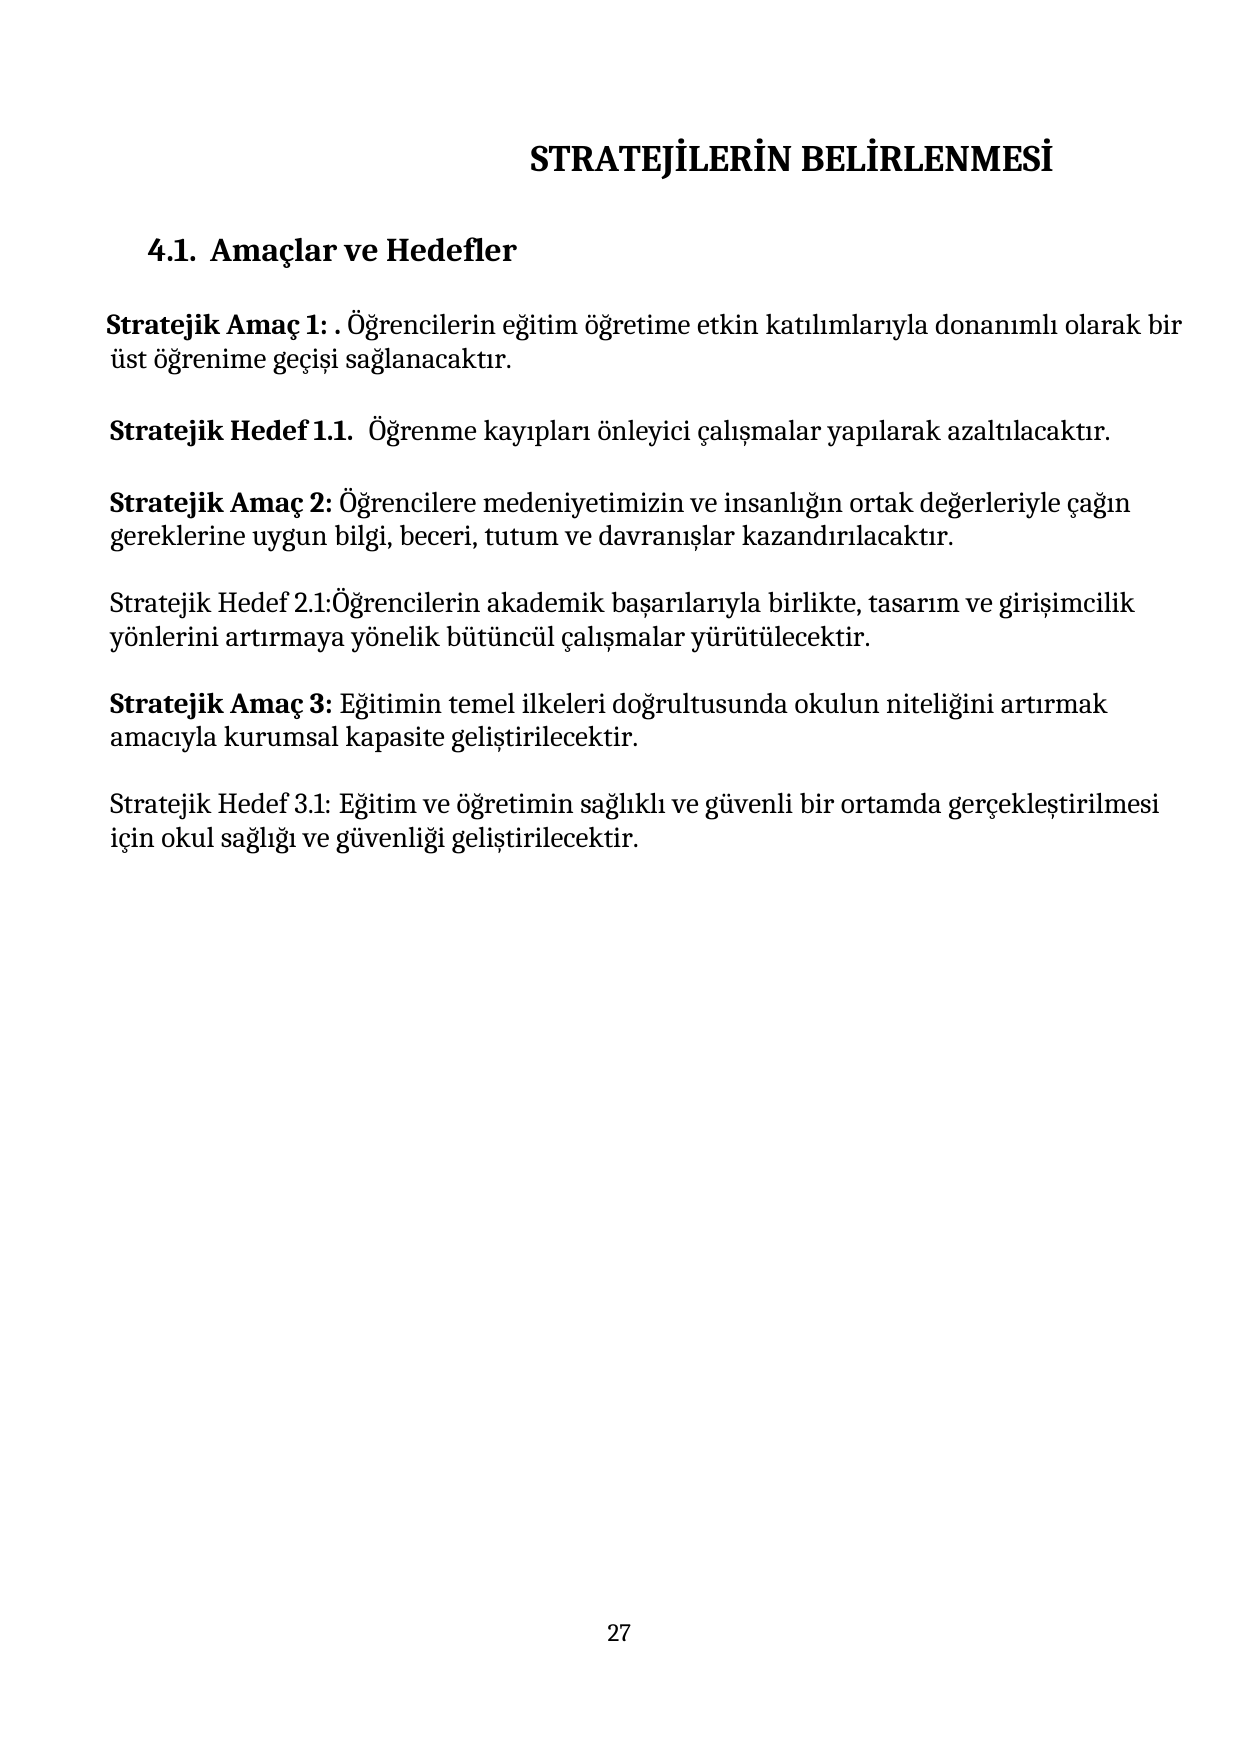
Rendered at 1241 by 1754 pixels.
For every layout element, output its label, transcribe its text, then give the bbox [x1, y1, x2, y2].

subtitle Stratejik Amaç 2: Öğrencilere medeniyetimizin ve insanlığın ortak değerleriyle çağın gereklerine uygun bilgi, beceri, tutum ve davranışlar kazandırılacaktır. [48, 486, 1198, 553]
subtitle Stratejik Hedef 3.1: Eğitim ve öğretimin sağlıklı ve güvenli bir ortamda gerçekleştirilmesi için okul sağlığı ve güvenliği geliştirilecektir. [48, 788, 1198, 855]
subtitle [137, 137, 1054, 181]
subtitle Stratejik Amaç 3: Eğitimin temel ilkeleri doğrultusunda okulun niteliğini artırmak amacıyla kurumsal kapasite geliştirilecektir. [48, 687, 1198, 754]
subtitle Stratejik Hedef 2.1:Öğrencilerin akademik başarılarıyla birlikte, tasarım ve girişimcilik yönlerini artırmaya yönelik bütüncül çalışmalar yürütülecektir. [48, 586, 1198, 653]
subtitle Stratejik Amaç 1: . Öğrencilerin eğitim öğretime etkin katılımlarıyla donanımlı olarak bir üst öğrenime geçişi sağlanacaktır. [48, 308, 1198, 376]
subtitle Amaçlar ve Hedefler [148, 232, 1198, 270]
subtitle Stratejik Hedef 1.1. Öğrenme kayıpları önleyici çalışmalar yapılarak azaltılacaktır. [48, 414, 1198, 447]
